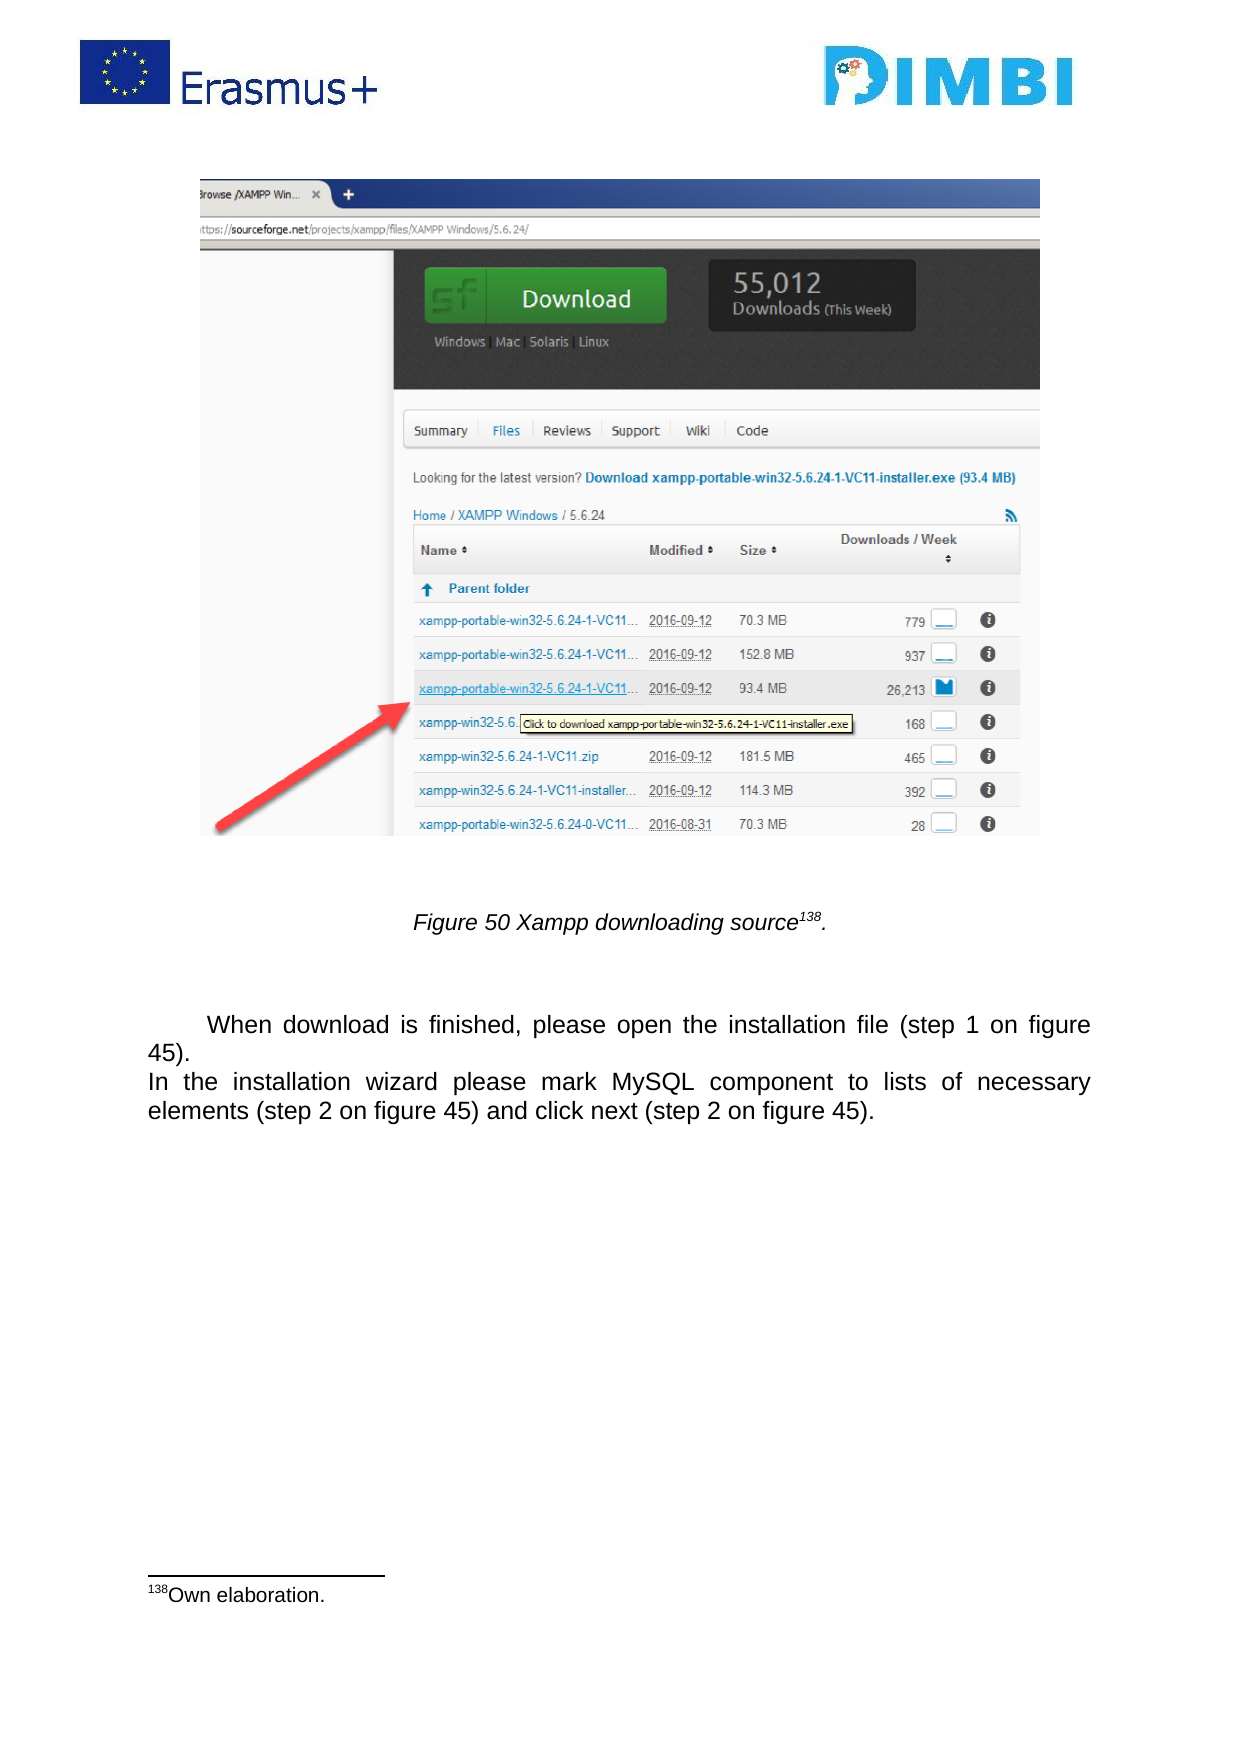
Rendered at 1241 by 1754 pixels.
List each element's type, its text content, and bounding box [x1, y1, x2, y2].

list When download is finished, please open the installation file (step 1 on figure 45). [148, 1009, 1093, 1067]
list In the installation wizard please mark MySQL component to lists of necessary elements (step 2 on figure 45) and click next (step 2 on figure 45). [148, 1067, 1093, 1124]
picture [200, 178, 1040, 836]
picture [62, 21, 394, 122]
text Figure 50 Xampp downloading source. [148, 909, 1093, 936]
picture [808, 25, 1092, 129]
